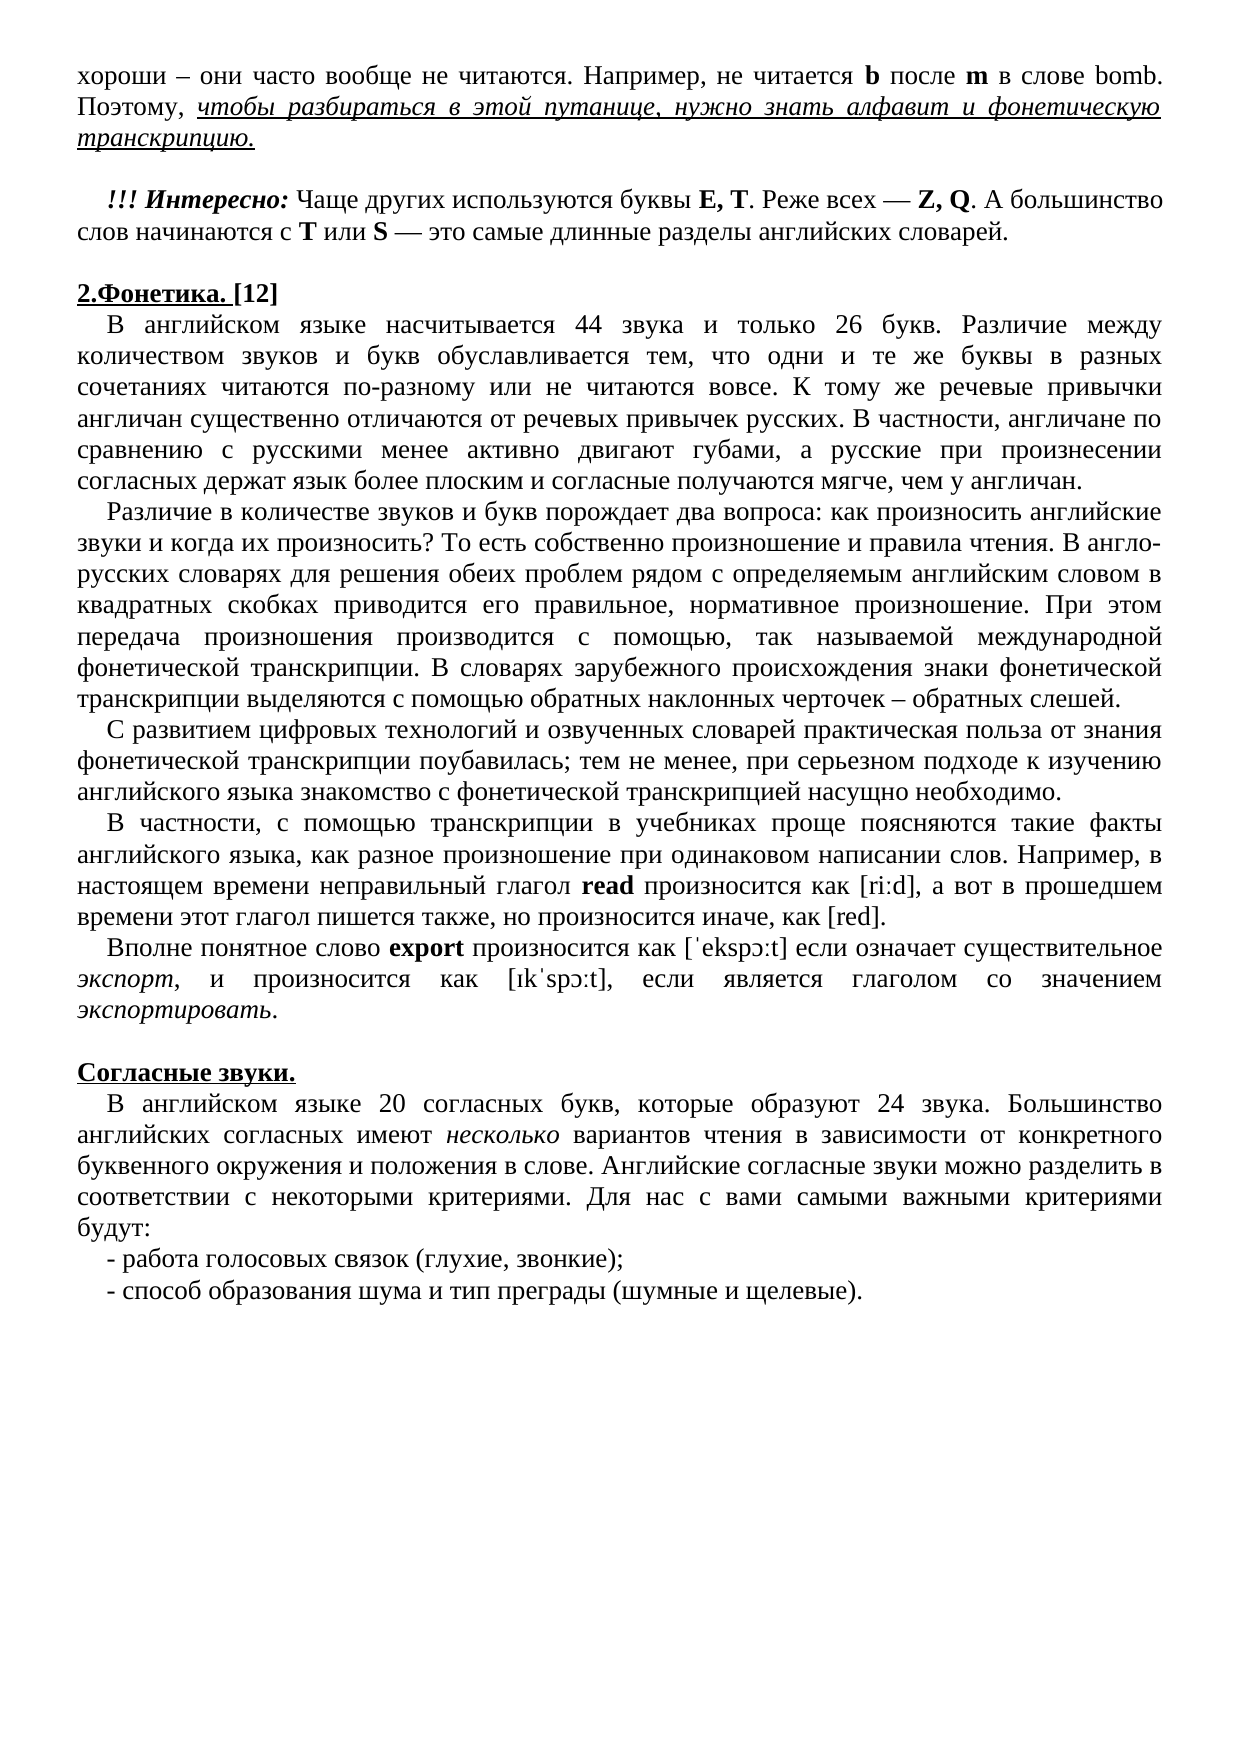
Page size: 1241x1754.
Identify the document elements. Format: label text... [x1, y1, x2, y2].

text - способ образования шума и тип преграды (шумные и щелевые). [77, 1274, 1163, 1305]
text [77, 59, 1163, 152]
text Согласные звуки. [77, 1056, 1163, 1087]
text Вполне понятное слово export произносится как [ˈekspɔːt] если означает существительное экспорт, и произносится как [ɪkˈspɔːt], если является глаголом со значением экспортировать. [77, 931, 1163, 1024]
text В частности, с помощью транскрипции в учебниках проще поясняются такие факты английского языка, как разное произношение при одинаковом написании слов. Например, в настоящем времени неправильный глагол read произносится как [riːd], а вот в прошедшем времени этот глагол пишется также, но произносится иначе, как [red]. [77, 807, 1163, 931]
text В английском языке 20 согласных букв, которые образуют 24 звука. Большинство английских согласных имеют несколько вариантов чтения в зависимости от конкретного буквенного окружения и положения в слове. Английские согласные звуки можно разделить в соответствии с некоторыми критериями. Для нас с вами самыми важными критериями будут: [77, 1087, 1163, 1243]
text С развитием цифровых технологий и озвученных словарей практическая польза от знания фонетической транскрипции поубавилась; тем не менее, при серьезном подходе к изучению английского языка знакомство с фонетической транскрипцией насущно необходимо. [77, 713, 1163, 807]
text Различие в количестве звуков и букв порождает два вопроса: как произносить английские звуки и когда их произносить? То есть собственно произношение и правила чтения. В англо-русских словарях для решения обеих проблем рядом с определяемым английским словом в квадратных скобках приводится его правильное, нормативное произношение. При этом передача произношения производится с помощью, так называемой международной фонетической транскрипции. В словарях зарубежного происхождения знаки фонетической транскрипции выделяются с помощью обратных наклонных черточек – обратных слешей. [77, 495, 1163, 713]
text В английском языке насчитывается 44 звука и только 26 букв. Различие между количеством звуков и букв обуславливается тем, что одни и те же буквы в разных сочетаниях читаются по-разному или не читаются вовсе. К тому же речевые привычки англичан существенно отличаются от речевых привычек русских. В частности, англичане по сравнению с русскими менее активно двигают губами, а русские при произнесении согласных держат язык более плоским и согласные получаются мягче, чем у англичан. [77, 308, 1163, 495]
text !!! Интересно: Чаще других используются буквы E, T. Реже всех — Z, Q. А большинство слов начинаются с T или S — это самые длинные разделы английских словарей. [77, 184, 1163, 246]
text - работа голосовых связок (глухие, звонкие); [77, 1243, 1163, 1274]
text 2.Фонетика. [12] [77, 277, 1163, 308]
